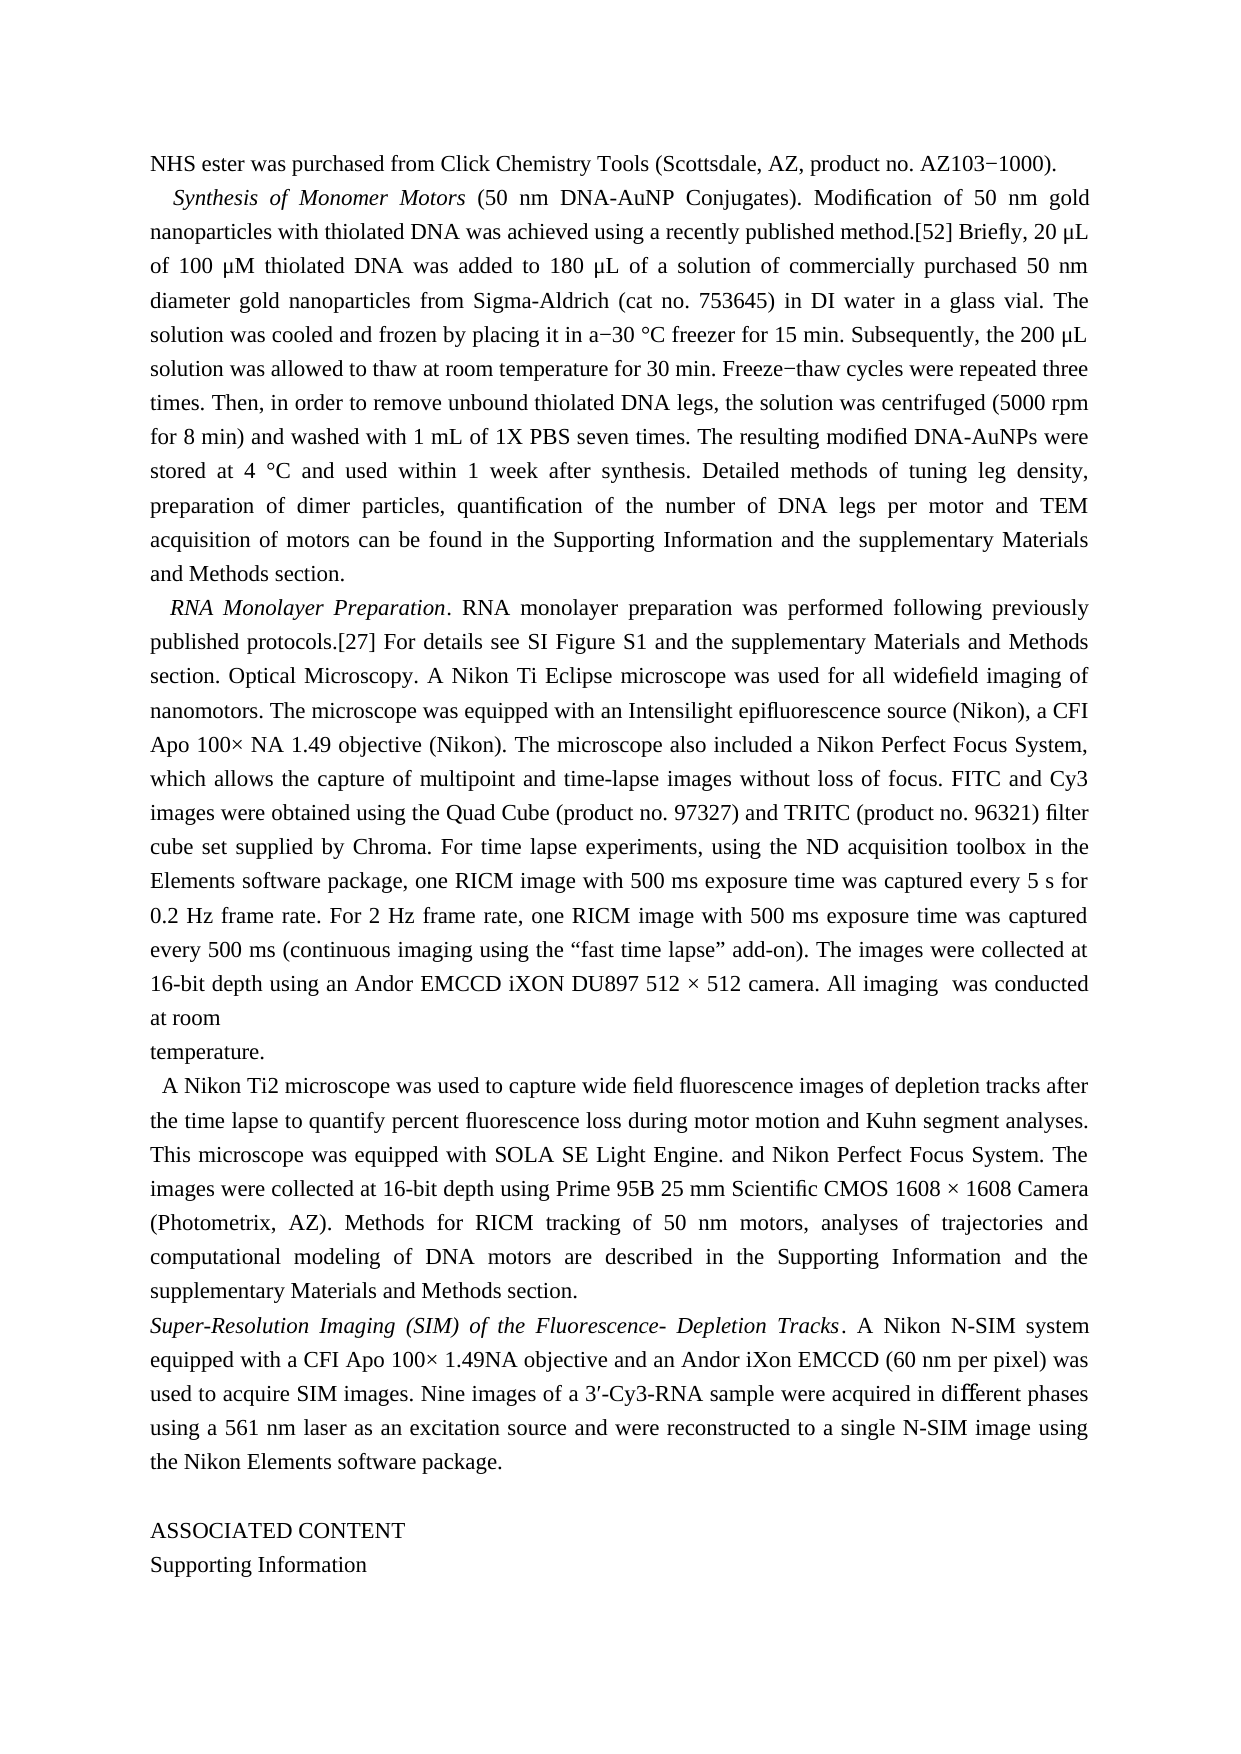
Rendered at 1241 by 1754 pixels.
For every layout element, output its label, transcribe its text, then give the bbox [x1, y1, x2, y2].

text Synthesis of Monomer Motors (50 nm DNA-AuNP Conjugates). Modiﬁcation of 50 nm gold nanoparticles with thiolated DNA was achieved using a recently published method.[52] Brieﬂy, 20 μL of 100 μM thiolated DNA was added to 180 μL of a solution of commercially purchased 50 nm diameter gold nanoparticles from Sigma-Aldrich (cat no. 753645) in DI water in a glass vial. The solution was cooled and frozen by placing it in a−30 °C freezer for 15 min. Subsequently, the 200 μL solution was allowed to thaw at room temperature for 30 min. Freeze−thaw cycles were repeated three times. Then, in order to remove unbound thiolated DNA legs, the solution was centrifuged (5000 rpm for 8 min) and washed with 1 mL of 1X PBS seven times. The resulting modiﬁed DNA-AuNPs were stored at 4 °C and used within 1 week after synthesis. Detailed methods of tuning leg density, preparation of dimer particles, quantiﬁcation of the number of DNA legs per motor and TEM acquisition of motors can be found in the Supporting Information and the supplementary Materials and Methods section. [150, 184, 1090, 586]
text Supporting Information [150, 1551, 1090, 1577]
text RNA Monolayer Preparation. RNA monolayer preparation was performed following previously published protocols.[27] For details see SI Figure S1 and the supplementary Materials and Methods section. Optical Microscopy. A Nikon Ti Eclipse microscope was used for all wideﬁeld imaging of nanomotors. The microscope was equipped with an Intensilight epiﬂuorescence source (Nikon), a CFI Apo 100× NA 1.49 objective (Nikon). The microscope also included a Nikon Perfect Focus System, which allows the capture of multipoint and time-lapse images without loss of focus. FITC and Cy3 images were obtained using the Quad Cube (product no. 97327) and TRITC (product no. 96321) ﬁlter cube set supplied by Chroma. For time lapse experiments, using the ND acquisition toolbox in the Elements software package, one RICM image with 500 ms exposure time was captured every 5 s for 0.2 Hz frame rate. For 2 Hz frame rate, one RICM image with 500 ms exposure time was captured every 500 ms (continuous imaging using the “fast time lapse” add-on). The images were collected at 16-bit depth using an Andor EMCCD iXON DU897 512 × 512 camera. All imaging was conducted at room [150, 594, 1090, 1031]
text A Nikon Ti2 microscope was used to capture wide ﬁeld ﬂuorescence images of depletion tracks after the time lapse to quantify percent ﬂuorescence loss during motor motion and Kuhn segment analyses. This microscope was equipped with SOLA SE Light Engine. and Nikon Perfect Focus System. The images were collected at 16-bit depth using Prime 95B 25 mm Scientiﬁc CMOS 1608 × 1608 Camera (Photometrix, AZ). Methods for RICM tracking of 50 nm motors, analyses of trajectories and computational modeling of DNA motors are described in the Supporting Information and the supplementary Materials and Methods section. [150, 1072, 1090, 1304]
text temperature. [150, 1038, 1090, 1065]
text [150, 150, 1090, 176]
text Super-Resolution Imaging (SIM) of the Fluorescence- Depletion Tracks. A Nikon N-SIM system equipped with a CFI Apo 100× 1.49NA objective and an Andor iXon EMCCD (60 nm per pixel) was used to acquire SIM images. Nine images of a 3′-Cy3-RNA sample were acquired in diﬀerent phases using a 561 nm laser as an excitation source and were reconstructed to a single N-SIM image using the Nikon Elements software package. [150, 1312, 1090, 1475]
text ASSOCIATED CONTENT [150, 1517, 1090, 1543]
